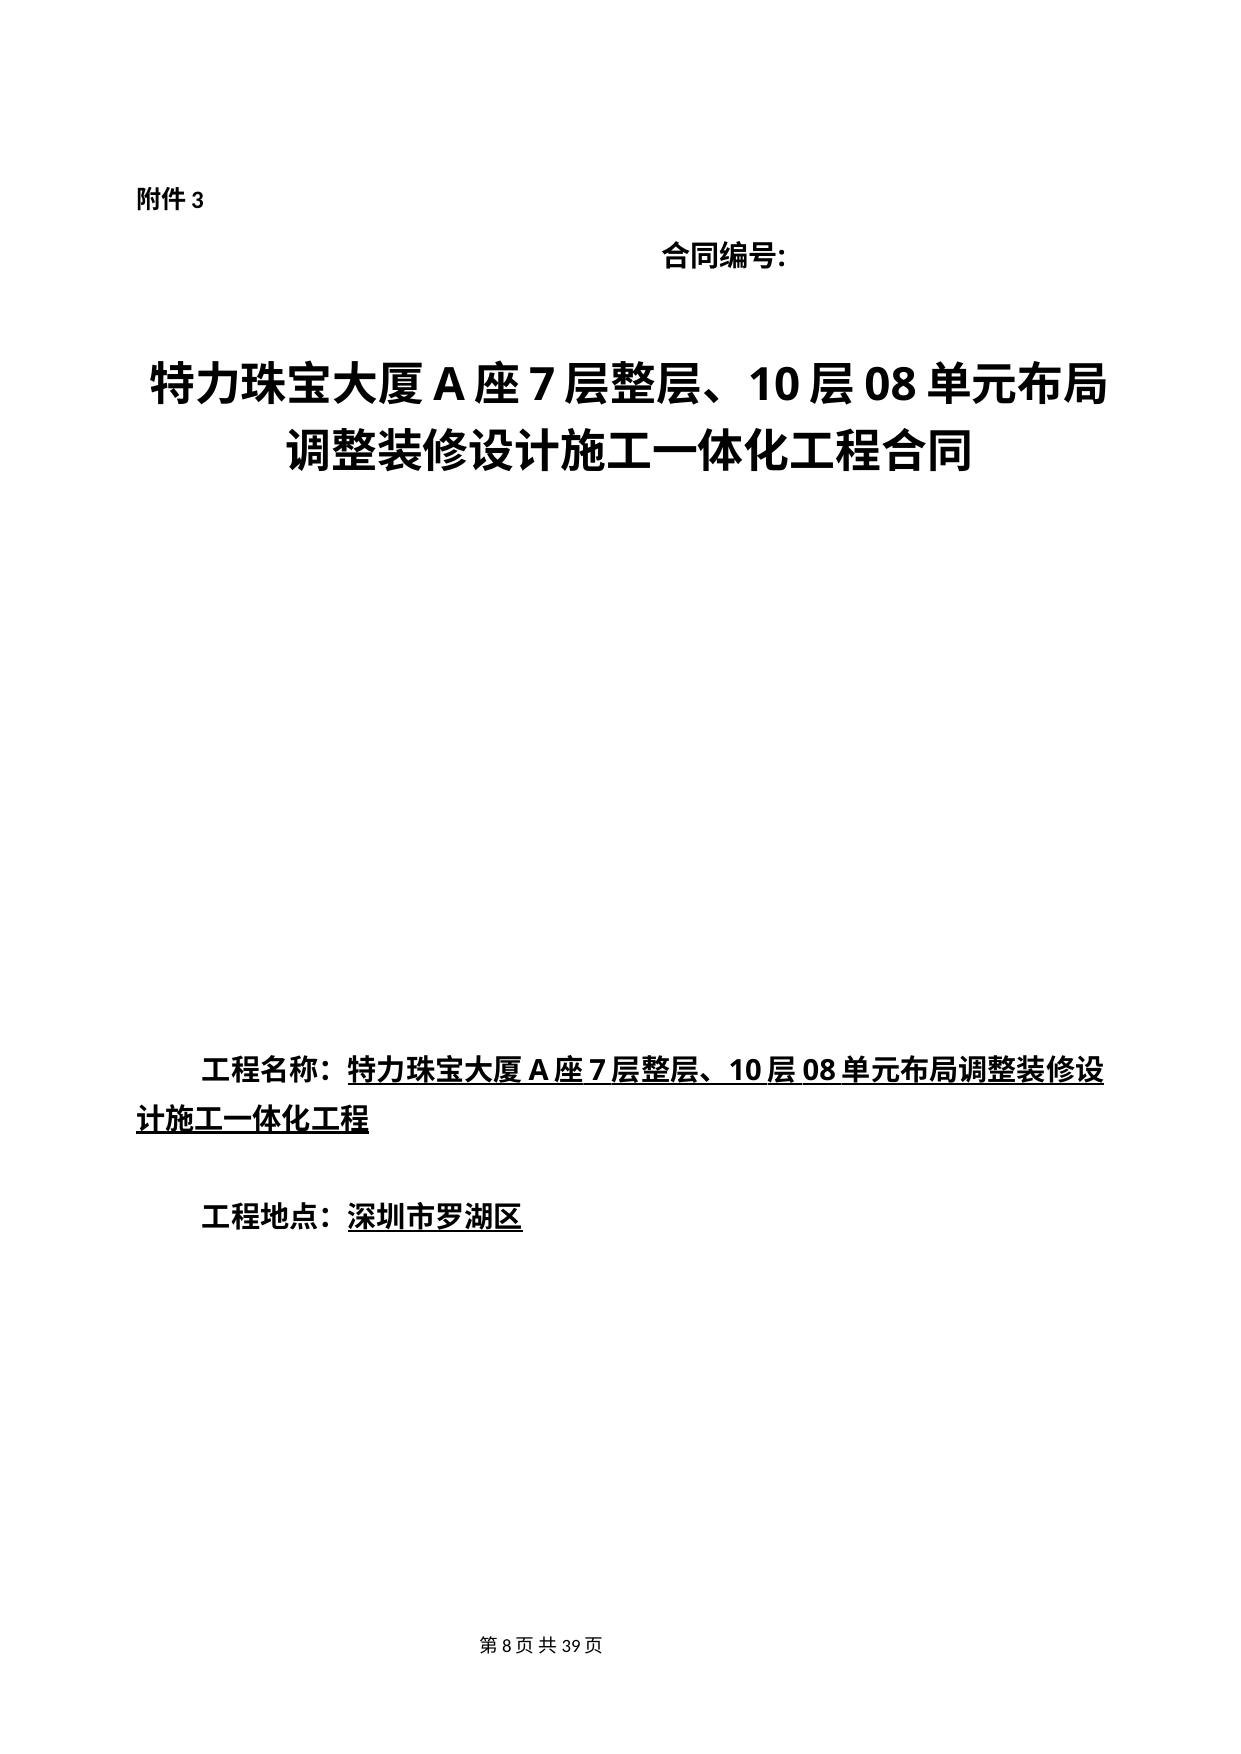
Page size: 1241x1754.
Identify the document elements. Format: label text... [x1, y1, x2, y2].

subtitle 特力珠宝大厦A座7层整层、10层08单元布局调整装修设计施工一体化工程合同 [136, 347, 1122, 480]
subtitle 合同编号: [136, 232, 1122, 274]
text 附件3 [136, 164, 1122, 232]
subtitle 工程名称：特力珠宝大厦A座7层整层、10层08单元布局调整装修设计施工一体化工程 [136, 1047, 1122, 1138]
subtitle 工程地点：深圳市罗湖区 [136, 1144, 1122, 1248]
